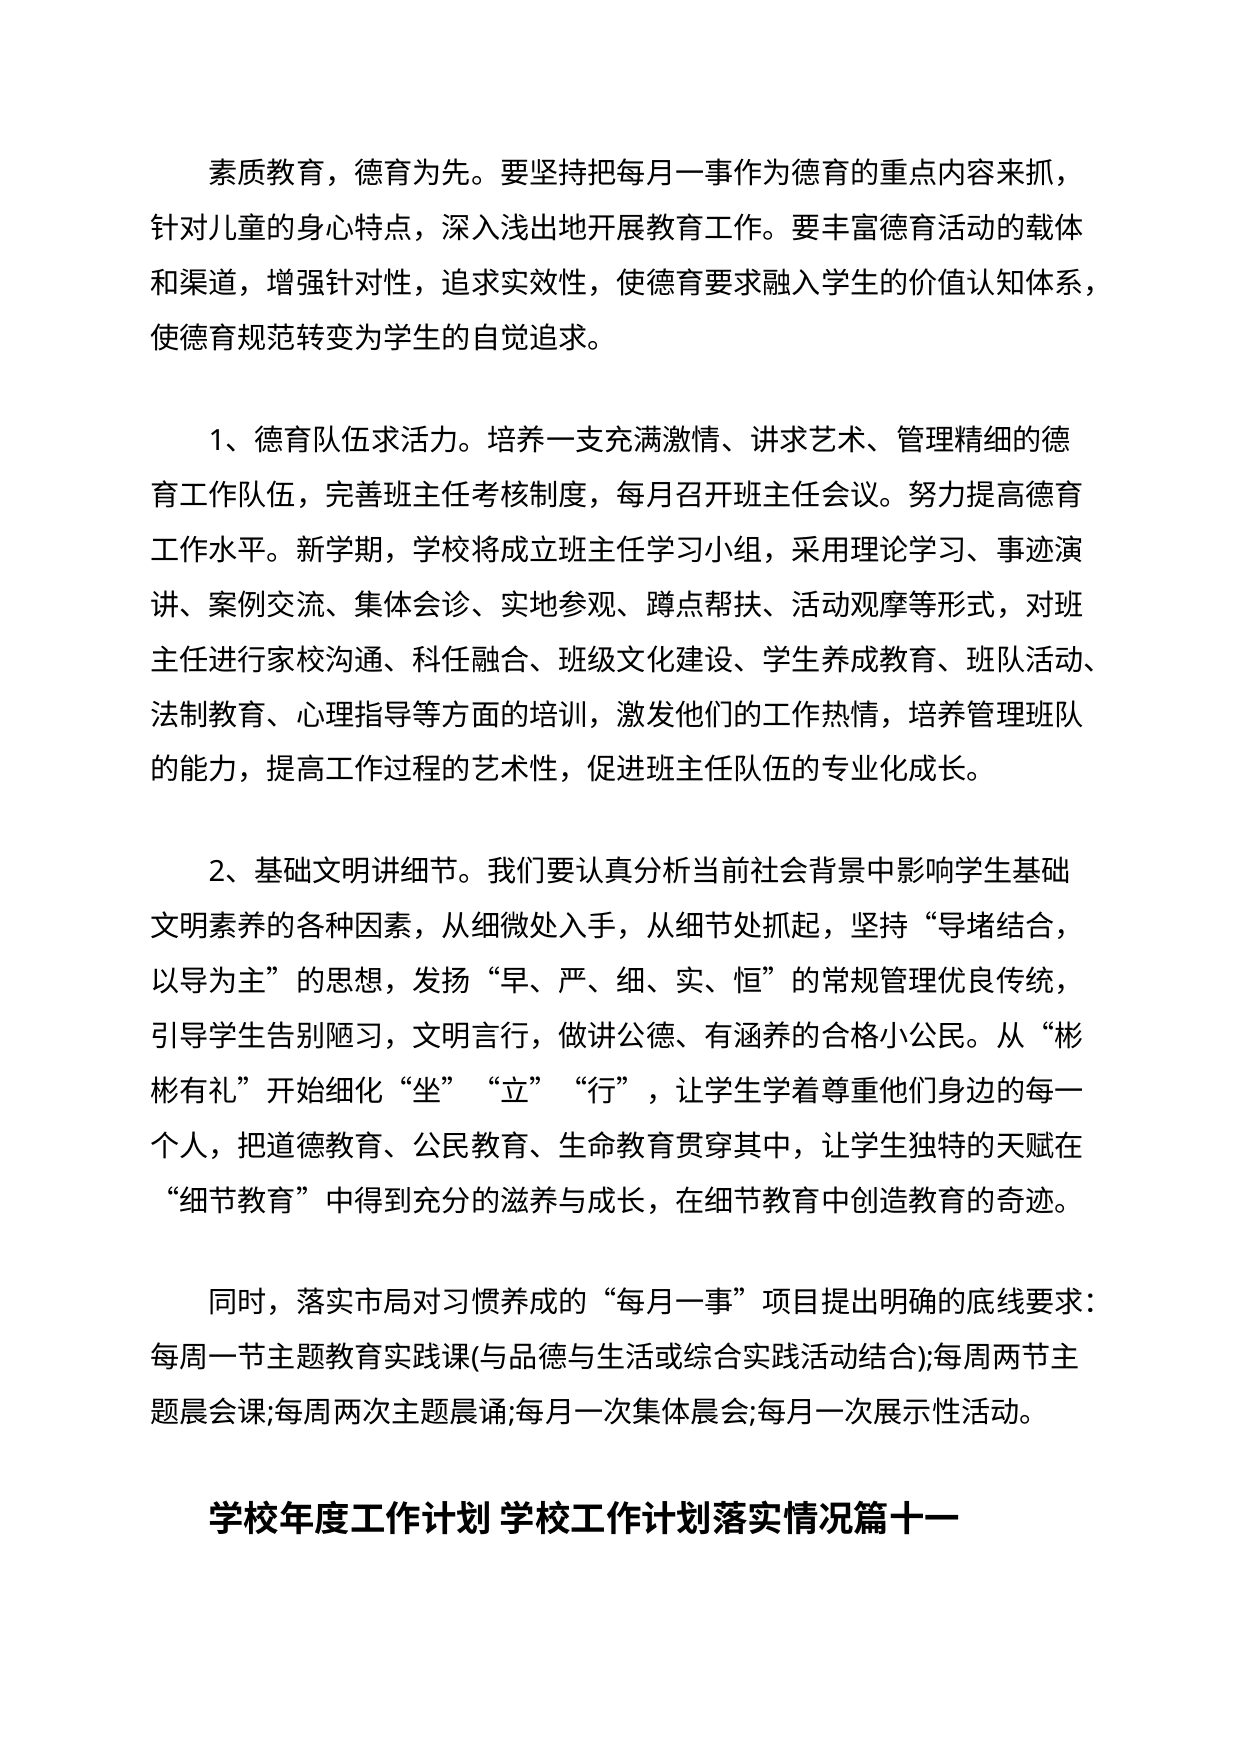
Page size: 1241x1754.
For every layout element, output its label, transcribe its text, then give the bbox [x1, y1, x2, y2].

text 素质教育，德育为先。要坚持把每月一事作为德育的重点内容来抓，针对儿童的身心特点，深入浅出地开展教育工作。要丰富德育活动的载体和渠道，增强针对性，追求实效性，使德育要求融入学生的价值认知体系，使德育规范转变为学生的自觉追求。 [150, 150, 1090, 357]
text 1、德育队伍求活力。培养一支充满激情、讲求艺术、管理精细的德育工作队伍，完善班主任考核制度，每月召开班主任会议。努力提高德育工作水平。新学期，学校将成立班主任学习小组，采用理论学习、事迹演讲、案例交流、集体会诊、实地参观、蹲点帮扶、活动观摩等形式，对班主任进行家校沟通、科任融合、班级文化建设、学生养成教育、班队活动、法制教育、心理指导等方面的培训，激发他们的工作热情，培养管理班队的能力，提高工作过程的艺术性，促进班主任队伍的专业化成长。 [150, 416, 1090, 788]
text 同时，落实市局对习惯养成的“每月一事”项目提出明确的底线要求：每周一节主题教育实践课(与品德与生活或综合实践活动结合);每周两节主题晨会课;每周两次主题晨诵;每月一次集体晨会;每月一次展示性活动。 [150, 1279, 1090, 1431]
text 学校年度工作计划 学校工作计划落实情况篇十一 [150, 1491, 1090, 1542]
text 2、基础文明讲细节。我们要认真分析当前社会背景中影响学生基础文明素养的各种因素，从细微处入手，从细节处抓起，坚持“导堵结合，以导为主”的思想，发扬“早、严、细、实、恒”的常规管理优良传统，引导学生告别陋习，文明言行，做讲公德、有涵养的合格小公民。从“彬彬有礼”开始细化“坐”“立”“行”，让学生学着尊重他们身边的每一个人，把道德教育、公民教育、生命教育贯穿其中，让学生独特的天赋在“细节教育”中得到充分的滋养与成长，在细节教育中创造教育的奇迹。 [150, 848, 1090, 1219]
